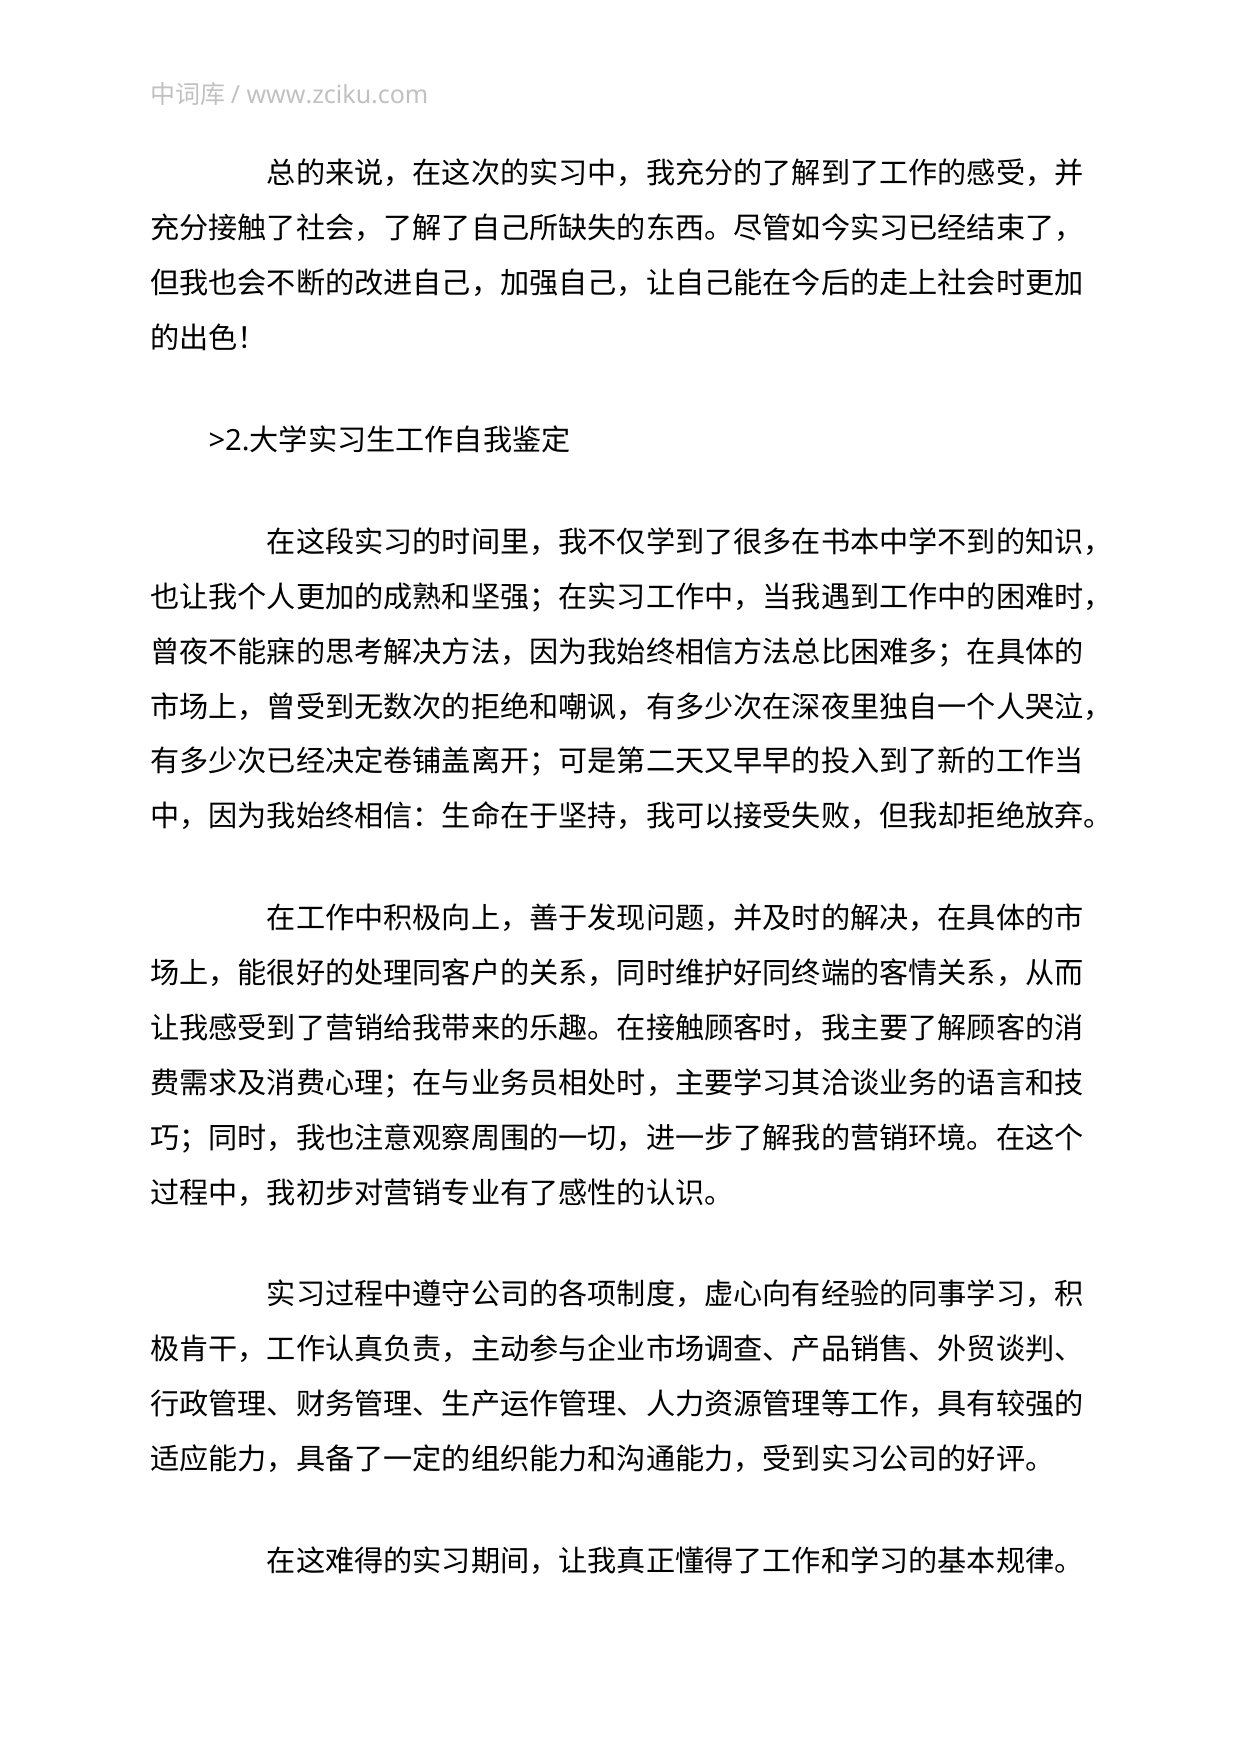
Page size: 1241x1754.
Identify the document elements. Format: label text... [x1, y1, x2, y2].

text 实习过程中遵守公司的各项制度，虚心向有经验的同事学习，积极肯干，工作认真负责，主动参与企业市场调查、产品销售、外贸谈判、行政管理、财务管理、生产运作管理、人力资源管理等工作，具有较强的适应能力，具备了一定的组织能力和沟通能力，受到实习公司的好评。 [150, 1271, 1090, 1478]
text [150, 1537, 1090, 1580]
text 在工作中积极向上，善于发现问题，并及时的解决，在具体的市场上，能很好的处理同客户的关系，同时维护好同终端的客情关系，从而让我感受到了营销给我带来的乐趣。在接触顾客时，我主要了解顾客的消费需求及消费心理；在与业务员相处时，主要学习其洽谈业务的语言和技巧；同时，我也注意观察周围的一切，进一步了解我的营销环境。在这个过程中，我初步对营销专业有了感性的认识。 [150, 895, 1090, 1211]
text 在这段实习的时间里，我不仅学到了很多在书本中学不到的知识，也让我个人更加的成熟和坚强；在实习工作中，当我遇到工作中的困难时，曾夜不能寐的思考解决方法，因为我始终相信方法总比困难多；在具体的市场上，曾受到无数次的拒绝和嘲讽，有多少次在深夜里独自一个人哭泣，有多少次已经决定卷铺盖离开；可是第二天又早早的投入到了新的工作当中，因为我始终相信：生命在于坚持，我可以接受失败，但我却拒绝放弃。 [150, 518, 1090, 835]
text 总的来说，在这次的实习中，我充分的了解到了工作的感受，并充分接触了社会，了解了自己所缺失的东西。尽管如今实习已经结束了，但我也会不断的改进自己，加强自己，让自己能在今后的走上社会时更加的出色！ [150, 150, 1090, 357]
text >2.大学实习生工作自我鉴定 [150, 416, 1090, 459]
